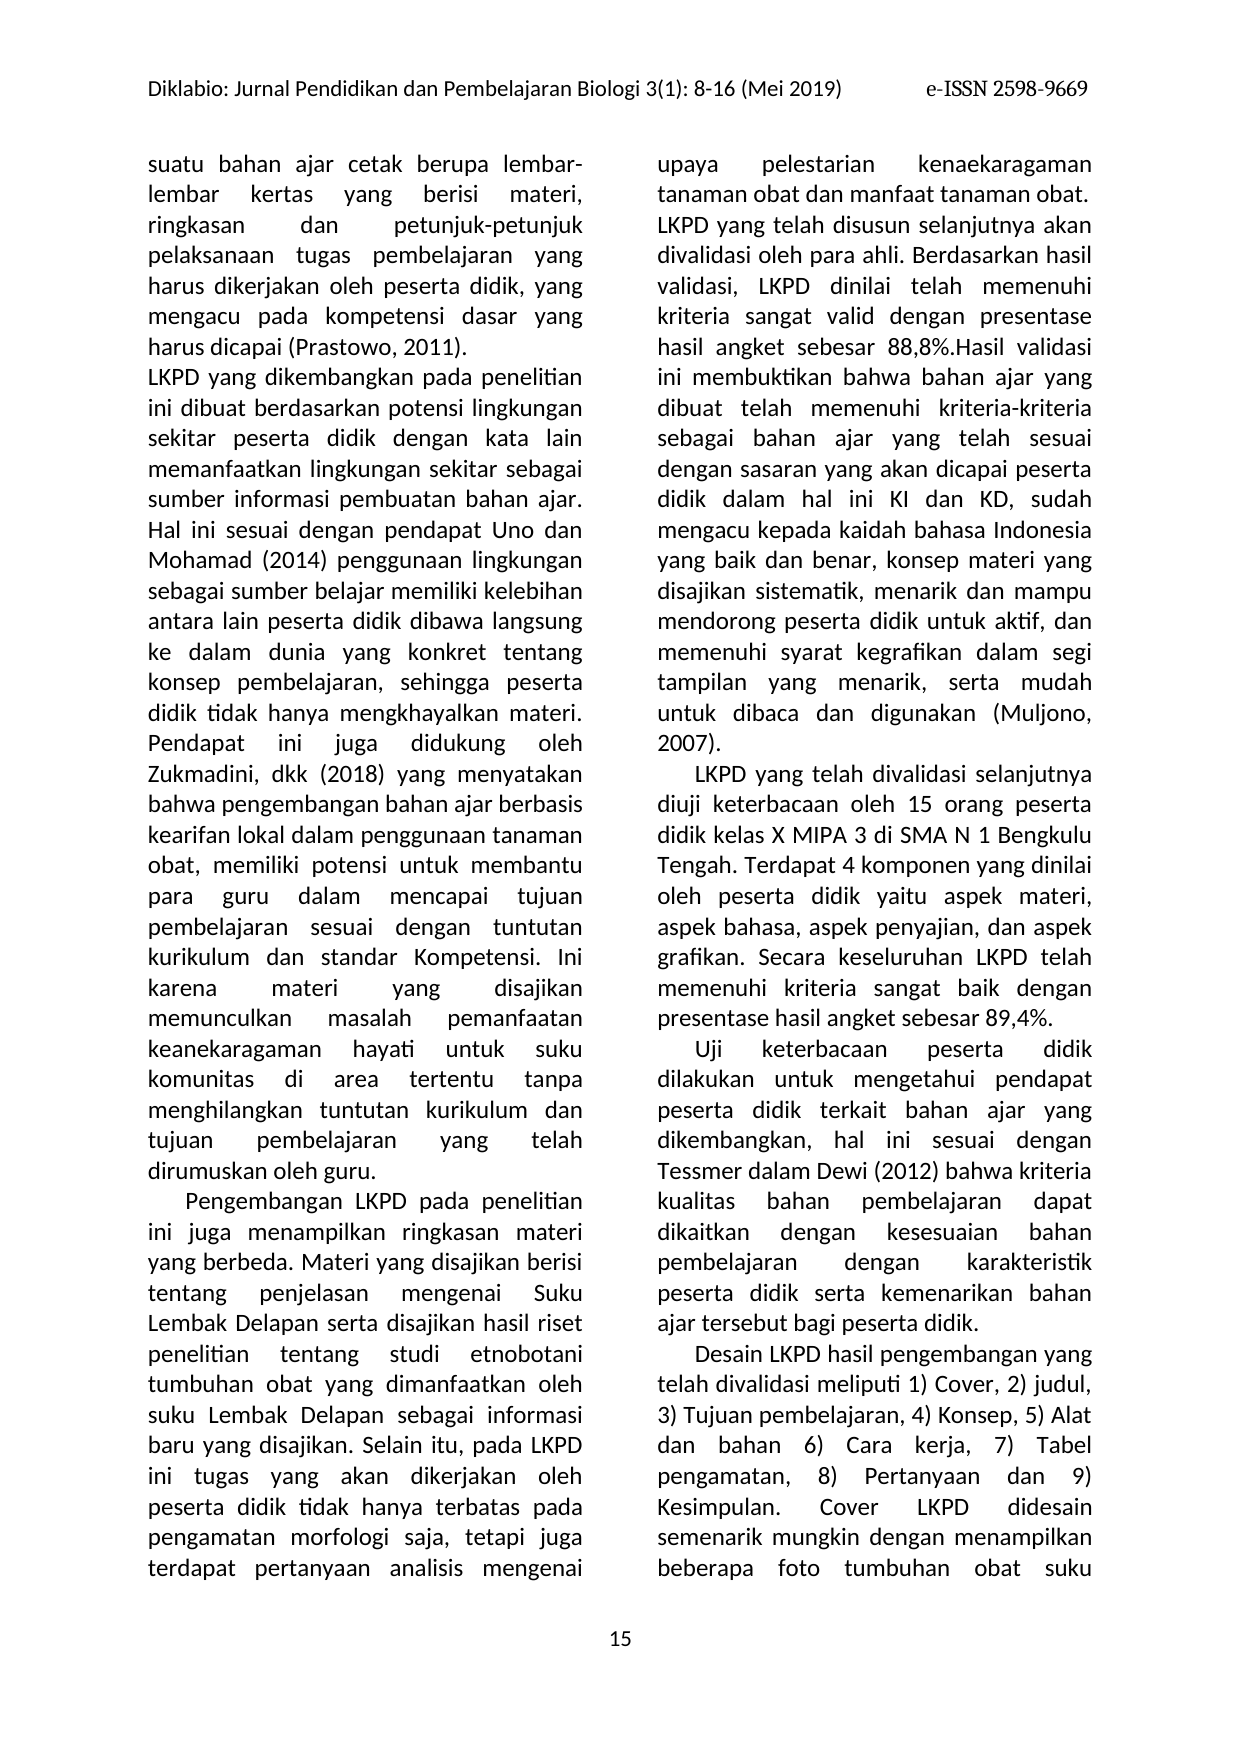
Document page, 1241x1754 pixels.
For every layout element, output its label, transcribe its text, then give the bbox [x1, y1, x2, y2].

text Pengembangan LKPD pada penelitian ini juga menampilkan ringkasan materi yang berbeda. Materi yang disajikan berisi tentang penjelasan mengenai Suku Lembak Delapan serta disajikan hasil riset penelitian tentang studi etnobotani tumbuhan obat yang dimanfaatkan oleh suku Lembak Delapan sebagai informasi baru yang disajikan. Selain itu, pada LKPD ini tugas yang akan dikerjakan oleh peserta didik tidak hanya terbatas pada pengamatan morfologi saja, tetapi juga terdapat pertanyaan analisis mengenai upaya pelestarian kenaekaragaman tanaman obat dan manfaat tanaman obat. [148, 1185, 583, 1582]
text LKPD yang telah disusun selanjutnya akan divalidasi oleh para ahli. Berdasarkan hasil validasi, LKPD dinilai telah memenuhi kriteria sangat valid dengan presentase hasil angket sebesar 88,8%.Hasil validasi ini membuktikan bahwa bahan ajar yang dibuat telah memenuhi kriteria-kriteria sebagai bahan ajar yang telah sesuai dengan sasaran yang akan dicapai peserta didik dalam hal ini KI dan KD, sudah mengacu kepada kaidah bahasa Indonesia yang baik dan benar, konsep materi yang disajikan sistematik, menarik dan mampu mendorong peserta didik untuk aktif, dan memenuhi syarat kegrafikan dalam segi tampilan yang menarik, serta mudah untuk dibaca dan digunakan (Muljono, 2007). [657, 209, 1092, 758]
text LKPD yang telah divalidasi selanjutnya diuji keterbacaan oleh 15 orang peserta didik kelas X MIPA 3 di SMA N 1 Bengkulu Tengah. Terdapat 4 komponen yang dinilai oleh peserta didik yaitu aspek materi, aspek bahasa, aspek penyajian, dan aspek grafikan. Secara keseluruhan LKPD telah memenuhi kriteria sangat baik dengan presentase hasil angket sebesar 89,4%. [657, 758, 1092, 1033]
text Uji keterbacaan peserta didik dilakukan untuk mengetahui pendapat peserta didik terkait bahan ajar yang dikembangkan, hal ini sesuai dengan Tessmer dalam Dewi (2012) bahwa kriteria kualitas bahan pembelajaran dapat dikaitkan dengan kesesuaian bahan pembelajaran dengan karakteristik peserta didik serta kemenarikan bahan ajar tersebut bagi peserta didik. [657, 1033, 1092, 1338]
text LKPD yang dikembangkan pada penelitian ini dibuat berdasarkan potensi lingkungan sekitar peserta didik dengan kata lain memanfaatkan lingkungan sekitar sebagai sumber informasi pembuatan bahan ajar. Hal ini sesuai dengan pendapat Uno dan Mohamad (2014) penggunaan lingkungan sebagai sumber belajar memiliki kelebihan antara lain peserta didik dibawa langsung ke dalam dunia yang konkret tentang konsep pembelajaran, sehingga peserta didik tidak hanya mengkhayalkan materi. Pendapat ini juga didukung oleh Zukmadini, dkk (2018) yang menyatakan bahwa pengembangan bahan ajar berbasis kearifan lokal dalam penggunaan tanaman obat, memiliki potensi untuk membantu para guru dalam mencapai tujuan pembelajaran sesuai dengan tuntutan kurikulum dan standar Kompetensi. Ini karena materi yang disajikan memunculkan masalah pemanfaatan keanekaragaman hayati untuk suku komunitas di area tertentu tanpa menghilangkan tuntutan kurikulum dan tujuan pembelajaran yang telah dirumuskan oleh guru. [148, 361, 583, 1185]
